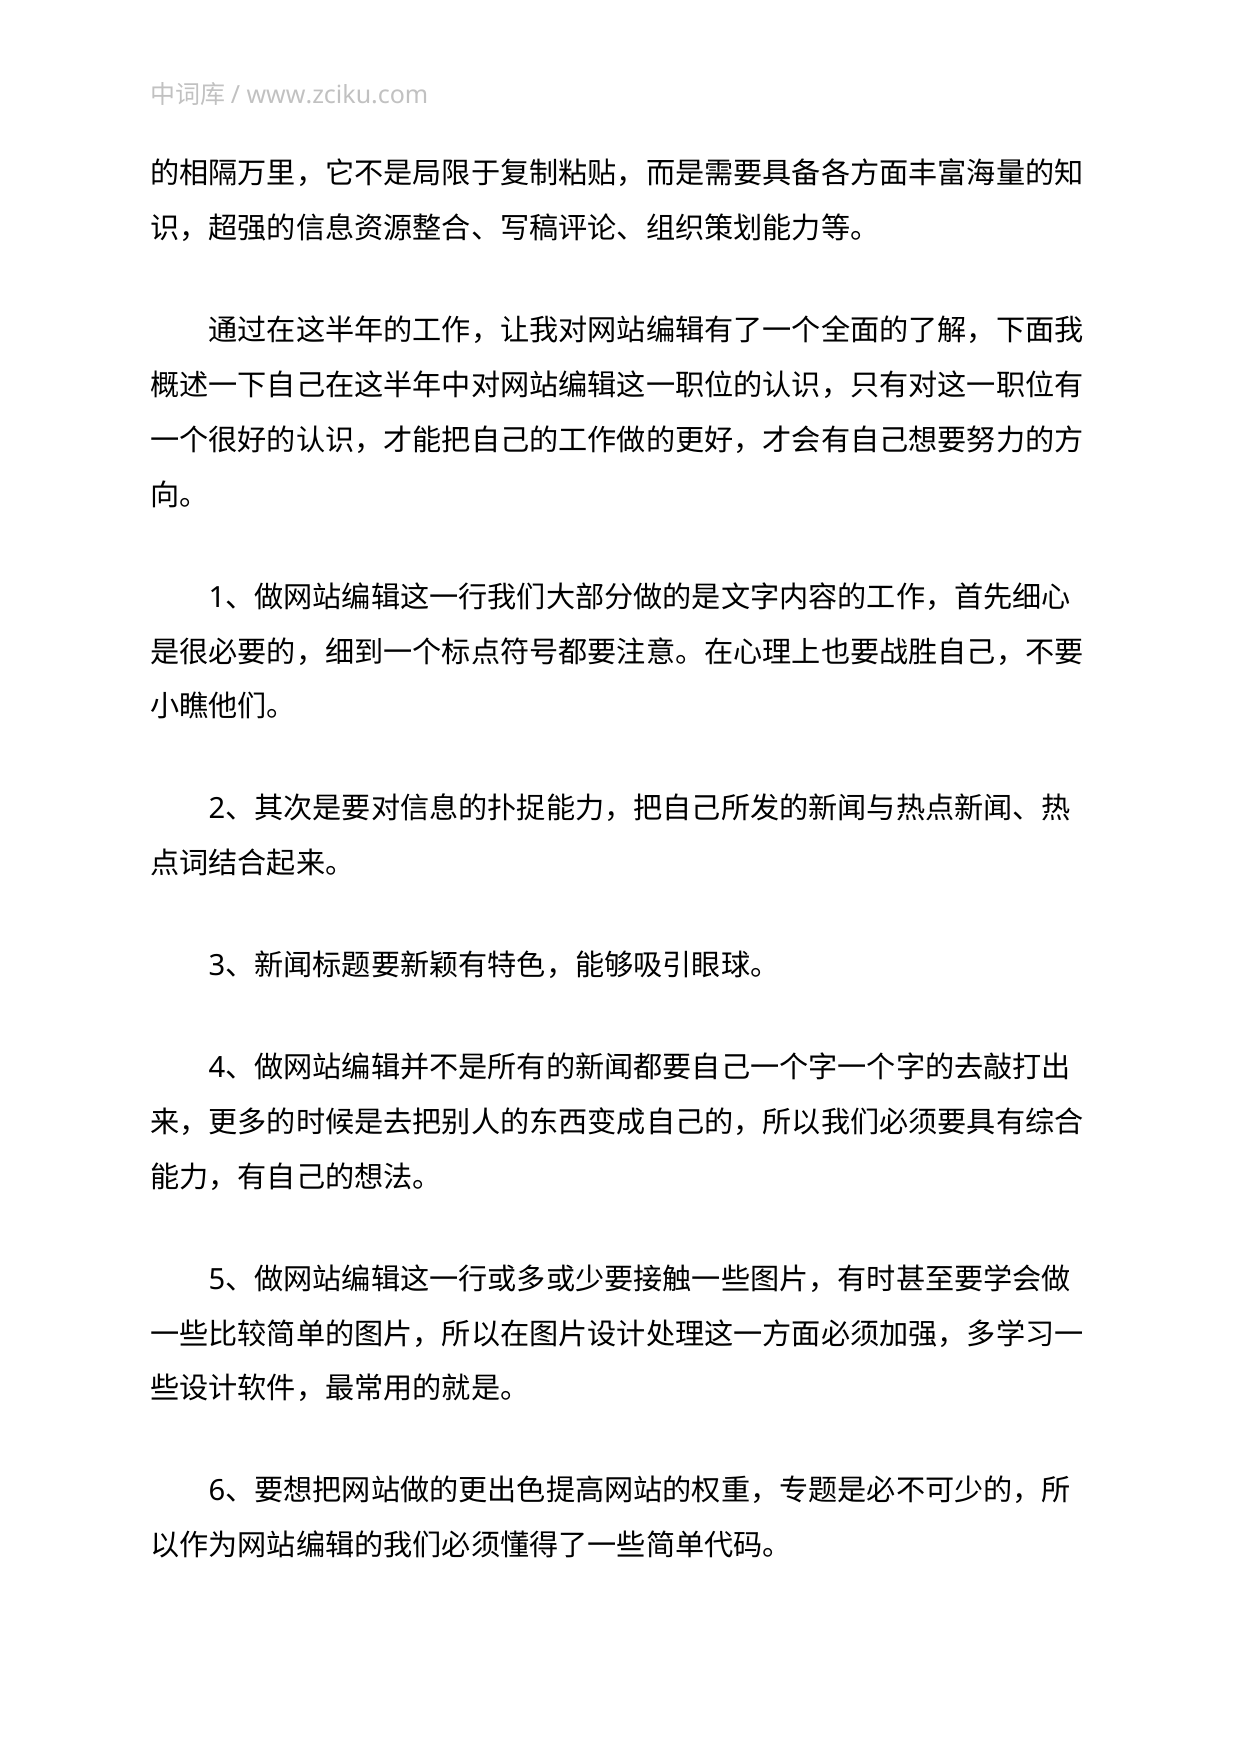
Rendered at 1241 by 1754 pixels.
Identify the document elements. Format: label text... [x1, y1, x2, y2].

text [150, 150, 1090, 247]
text 5、做网站编辑这一行或多或少要接触一些图片，有时甚至要学会做一些比较简单的图片，所以在图片设计处理这一方面必须加强，多学习一些设计软件，最常用的就是。 [150, 1255, 1090, 1407]
text 1、做网站编辑这一行我们大部分做的是文字内容的工作，首先细心是很必要的，细到一个标点符号都要注意。在心理上也要战胜自己，不要小瞧他们。 [150, 573, 1090, 725]
text 2、其次是要对信息的扑捉能力，把自己所发的新闻与热点新闻、热点词结合起来。 [150, 785, 1090, 882]
text 6、要想把网站做的更出色提高网站的权重，专题是必不可少的，所以作为网站编辑的我们必须懂得了一些简单代码。 [150, 1467, 1090, 1564]
text 通过在这半年的工作，让我对网站编辑有了一个全面的了解，下面我概述一下自己在这半年中对网站编辑这一职位的认识，只有对这一职位有一个很好的认识，才能把自己的工作做的更好，才会有自己想要努力的方向。 [150, 307, 1090, 514]
text 4、做网站编辑并不是所有的新闻都要自己一个字一个字的去敲打出来，更多的时候是去把别人的东西变成自己的，所以我们必须要具有综合能力，有自己的想法。 [150, 1043, 1090, 1196]
text 3、新闻标题要新颖有特色，能够吸引眼球。 [150, 942, 1090, 984]
